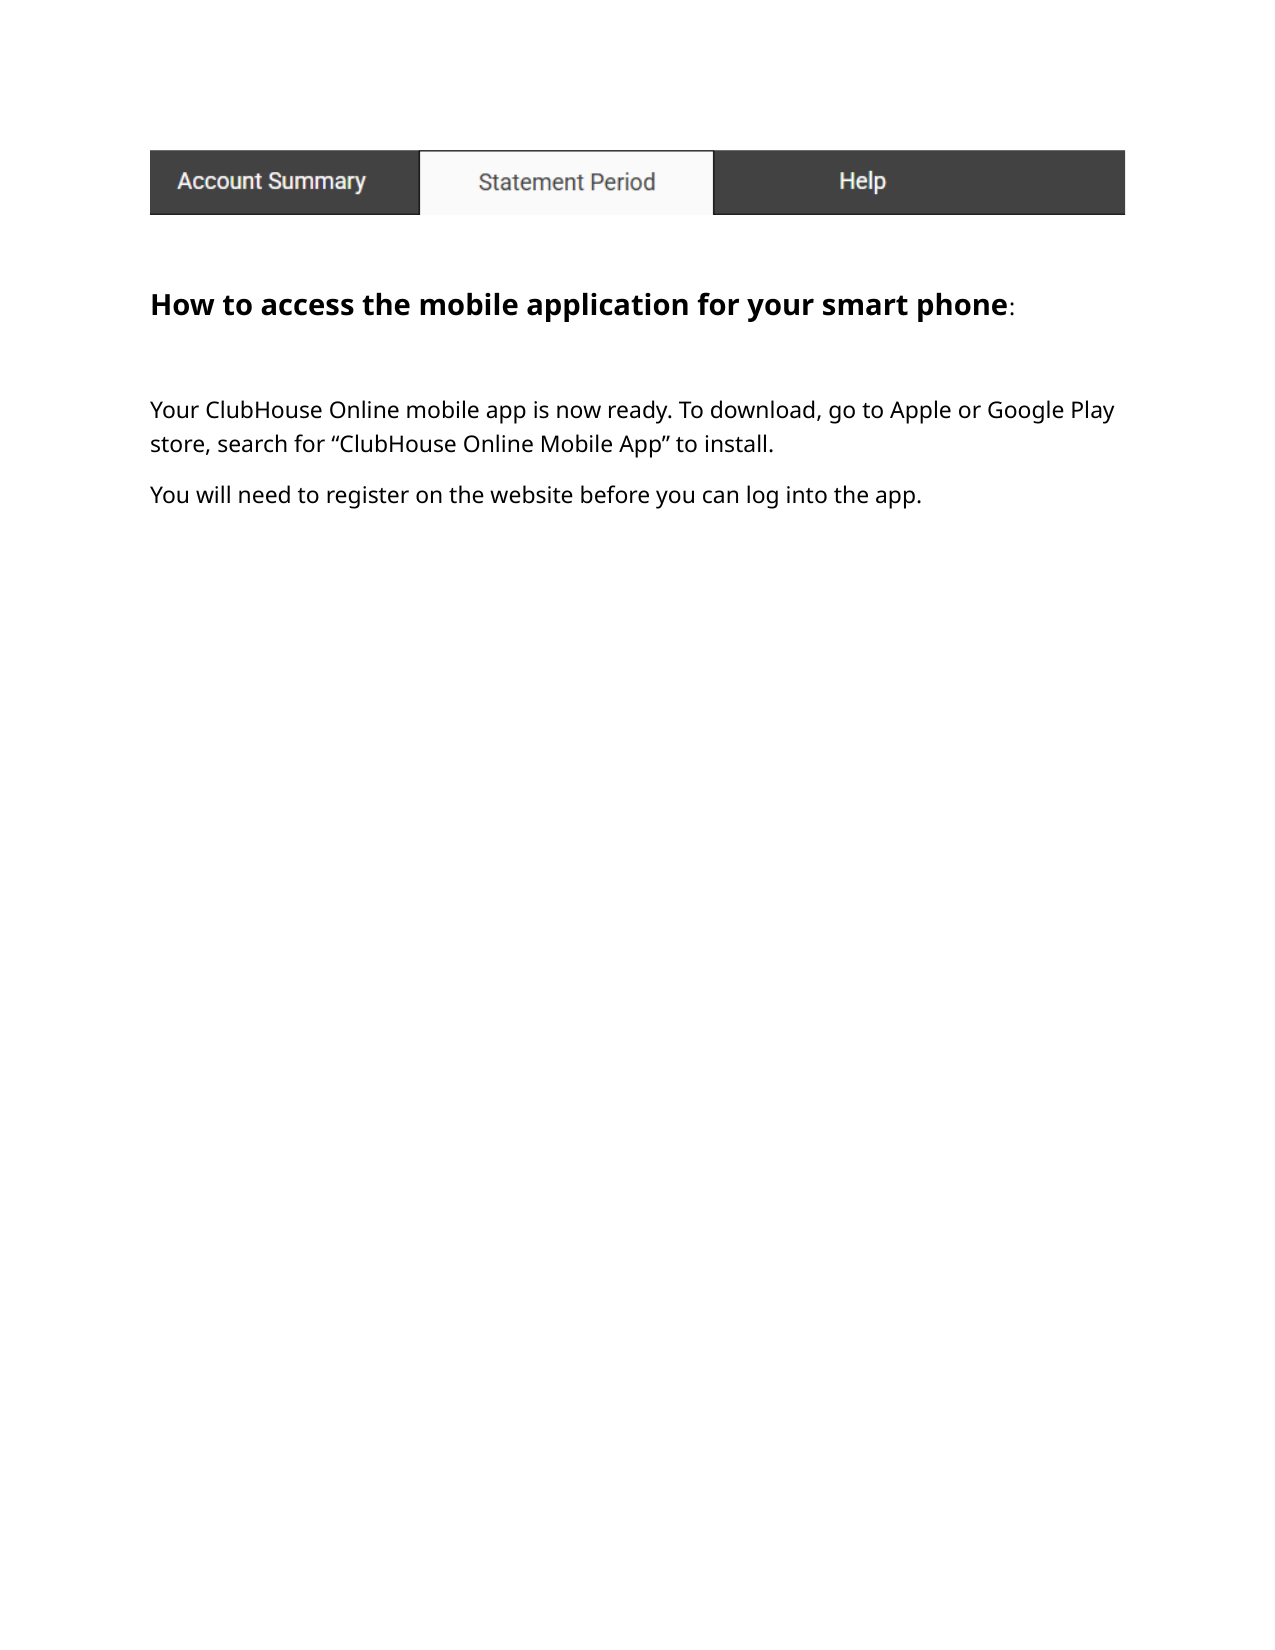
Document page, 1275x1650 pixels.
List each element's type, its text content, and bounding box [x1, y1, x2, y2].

picture [150, 150, 1125, 215]
text You will need to register on the website before you can log into the app. [150, 478, 1125, 510]
text Your ClubHouse Online mobile app is now ready. To download, go to Apple or Google Play store, search for “ClubHouse Online Mobile App” to install. [150, 394, 1125, 459]
text How to access the mobile application for your smart phone: [150, 284, 1125, 324]
